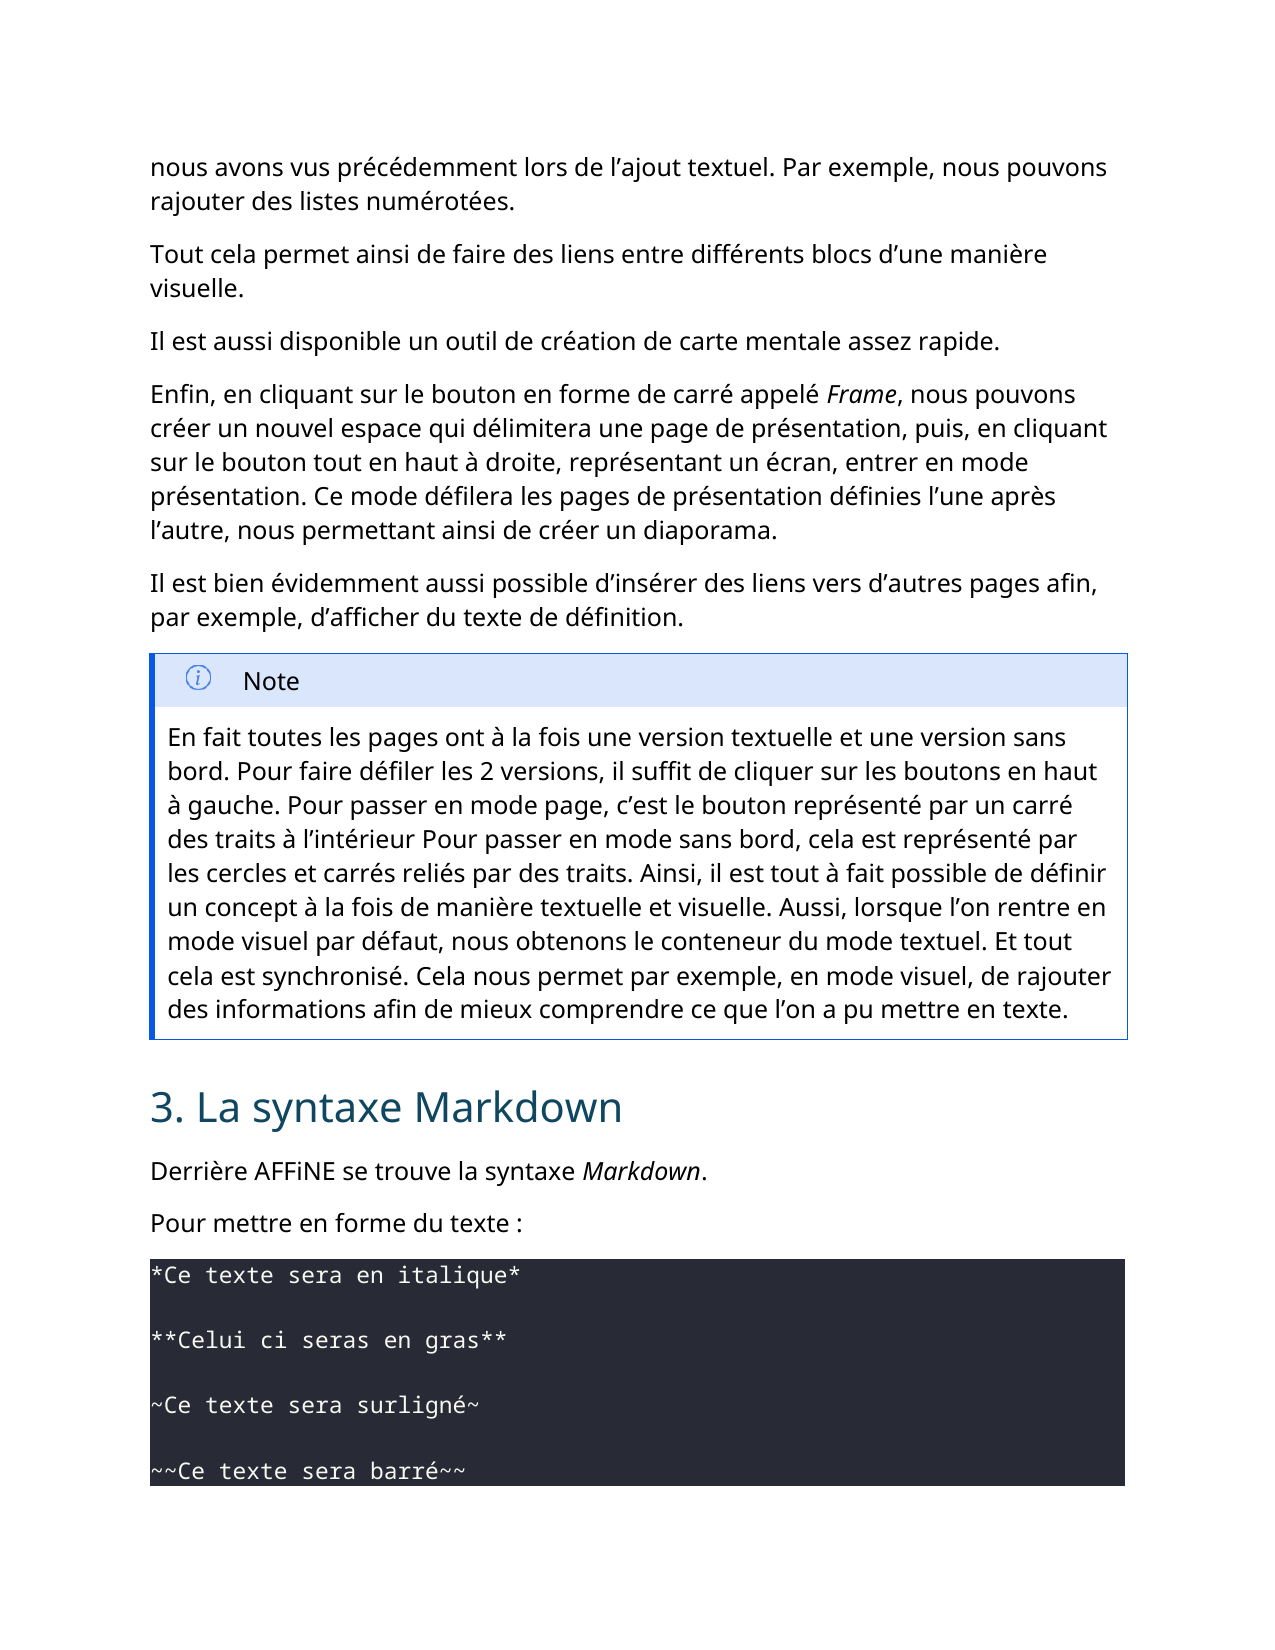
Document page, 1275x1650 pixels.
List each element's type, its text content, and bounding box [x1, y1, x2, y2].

text Tout cela permet ainsi de faire des liens entre différents blocs d’une manière visuelle. [150, 237, 1125, 305]
table_header Note [155, 654, 1127, 707]
text Il est bien évidemment aussi possible d’insérer des liens vers d’autres pages afin, par exemple, d’afficher du texte de définition. [150, 566, 1125, 634]
text Enfin, en cliquant sur le bouton en forme de carré appelé Frame, nous pouvons créer un nouvel espace qui délimitera une page de présentation, puis, en cliquant sur le bouton tout en haut à droite, représentant un écran, entrer en mode présentation. Ce mode défilera les pages de présentation définies l’une après l’autre, nous permettant ainsi de créer un diaporama. [150, 377, 1125, 547]
picture [186, 665, 211, 690]
table_cell En fait toutes les pages ont à la fois une version textuelle et une version sans bord. Pour faire défiler les 2 versions, il suffit de cliquer sur les boutons en haut à gauche. Pour passer en mode page, c’est le bouton représenté par un carré des traits à l’intérieur Pour passer en mode sans bord, cela est représenté par les cercles et carrés reliés par des traits. Ainsi, il est tout à fait possible de définir un concept à la fois de manière textuelle et visuelle. Aussi, lorsque l’on rentre en mode visuel par défaut, nous obtenons le conteneur du mode textuel. Et tout cela est synchronisé. Cela nous permet par exemple, en mode visuel, de rajouter des informations afin de mieux comprendre ce que l’on a pu mettre en texte. [155, 707, 1127, 1039]
text *Ce texte sera en italique* **Celui ci seras en gras** ~Ce texte sera surligné~ ~~Ce texte sera barré~~ [150, 1259, 1125, 1486]
text Il est aussi disponible un outil de création de carte mentale assez rapide. [150, 324, 1125, 358]
subtitle 3. La syntaxe Markdown [150, 1078, 1125, 1134]
text Derrière AFFiNE se trouve la syntaxe Markdown. [150, 1153, 1125, 1187]
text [150, 150, 1125, 218]
text Pour mettre en forme du texte : [150, 1206, 1125, 1240]
